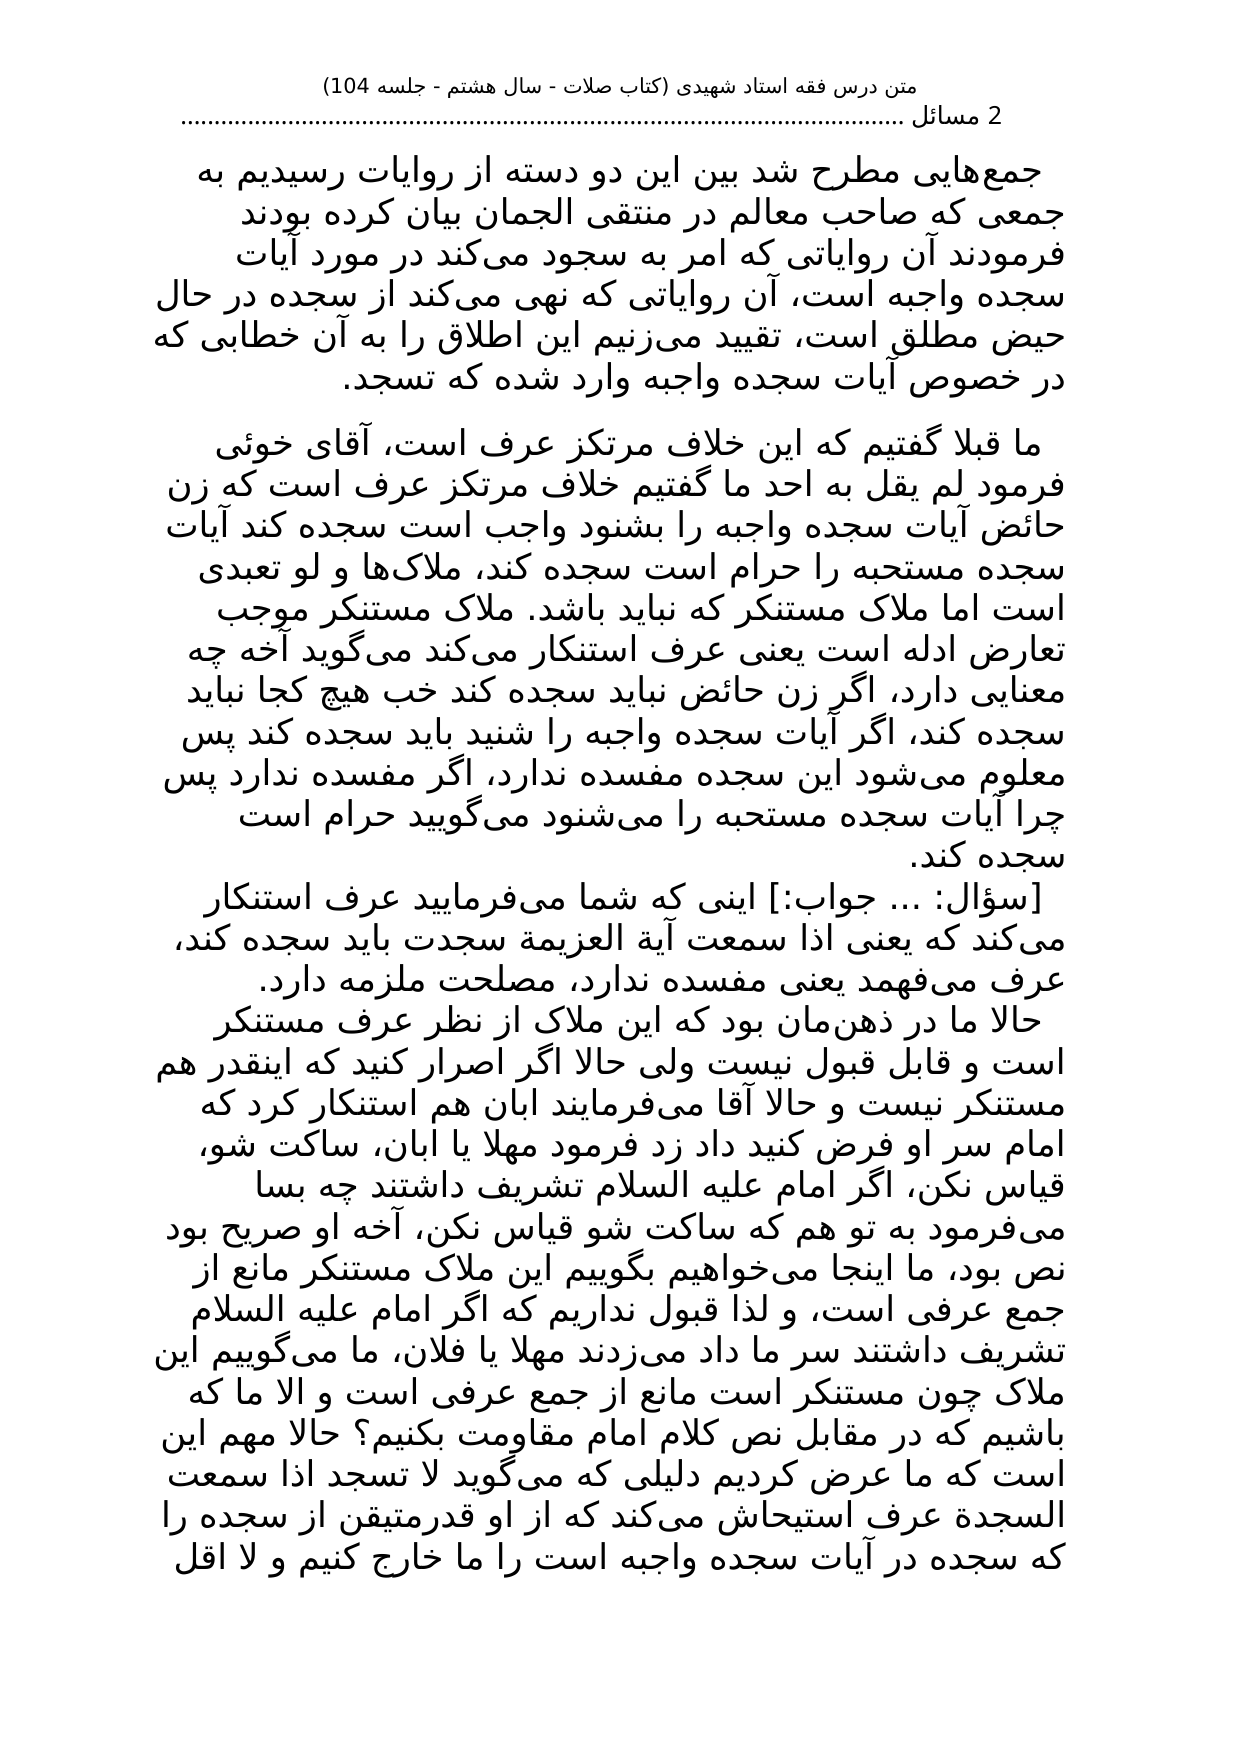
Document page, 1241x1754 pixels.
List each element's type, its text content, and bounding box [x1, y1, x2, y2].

text [سؤال: ... جواب:] اینی که شما می‌‌فرمایید عرف استنکار می‌‌کند که یعنی اذا سمعت آیة العزیمة سجدت باید سجده کند، عرف می‌‌فهمد یعنی مفسده ندارد، ‌مصلحت ملزمه دارد. [150, 876, 1067, 1000]
text جمع‌هایی مطرح شد بین این دو دسته از روایات رسیدیم به جمعی که صاحب معالم در منتقی الجمان بیان کرده بودند فرمودند آن روایاتی که امر به سجود می‌‌کند در مورد آیات سجده واجبه است، آن روایاتی که نهی می‌‌کند از سجده در حال حیض مطلق است، تقیید می‌‌زنیم این اطلاق را به آن خطابی که در خصوص آیات سجده واجبه وارد شده که تسجد. [150, 150, 1067, 397]
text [150, 1000, 1067, 1577]
text ما قبلا گفتیم که این خلاف مرتکز عرف است، ‌آقای خوئی فرمود لم یقل به احد ما گفتیم خلاف مرتکز عرف است که زن حائض آیات سجده واجبه را بشنود واجب است سجده کند آیات سجده مستحبه را حرام است سجده کند، ملاک‌ها و لو تعبدی است اما ملاک مستنکر که نباید باشد. ملاک مستنکر موجب تعارض ادله است یعنی عرف استنکار می‌‌کند می‌‌گوید آخه چه معنایی دارد، ‌اگر زن حائض نباید سجده کند خب هیچ کجا نباید سجده کند، اگر آیات سجده واجبه را شنید باید سجده کند پس معلوم می‌‌شود این سجده مفسده ندارد، اگر مفسده ندارد پس چرا آیات سجده مستحبه را می‌‌شنود می‌‌گویید حرام است سجده کند. [150, 422, 1067, 876]
